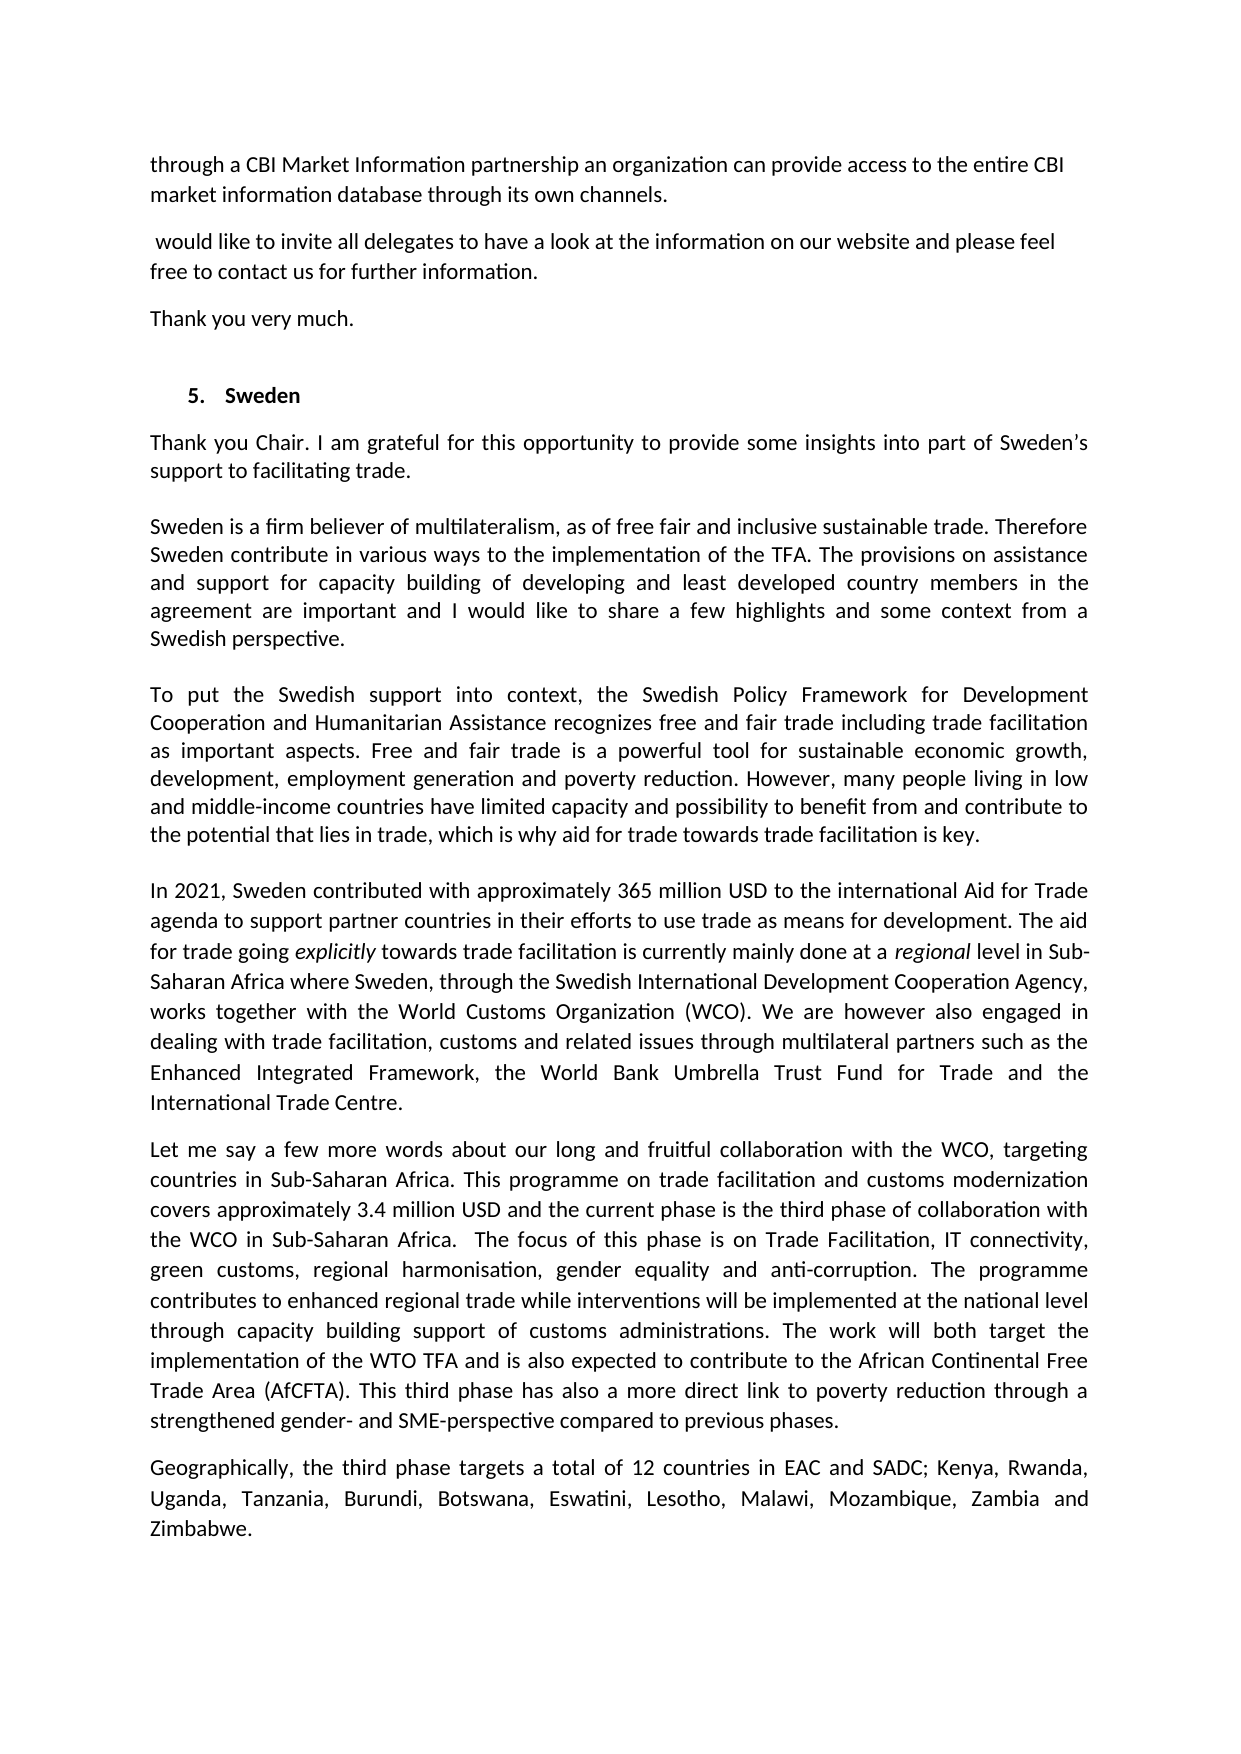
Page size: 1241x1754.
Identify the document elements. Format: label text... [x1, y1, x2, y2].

text Sweden is a firm believer of multilateralism, as of free fair and inclusive sustainable trade. Therefore Sweden contribute in various ways to the implementation of the TFA. The provisions on assistance and support for capacity building of developing and least developed country members in the agreement are important and I would like to share a few highlights and some context from a Swedish perspective. [150, 512, 1090, 652]
list Sweden [187, 381, 1090, 409]
text In 2021, Sweden contributed with approximately 365 million USD to the international Aid for Trade agenda to support partner countries in their efforts to use trade as means for development. The aid for trade going explicitly towards trade facilitation is currently mainly done at a regional level in Sub-Saharan Africa where Sweden, through the Swedish International Development Cooperation Agency, works together with the World Customs Organization (WCO). We are however also engaged in dealing with trade facilitation, customs and related issues through multilateral partners such as the Enhanced Integrated Framework, the World Bank Umbrella Trust Fund for Trade and the International Trade Centre. [150, 876, 1090, 1116]
text would like to invite all delegates to have a look at the information on our website and please feel free to contact us for further information. [150, 227, 1090, 285]
text Thank you Chair. I am grateful for this opportunity to provide some insights into part of Sweden’s support to facilitating trade. [150, 428, 1090, 484]
text Let me say a few more words about our long and fruitful collaboration with the WCO, targeting countries in Sub-Saharan Africa. This programme on trade facilitation and customs modernization covers approximately 3.4 million USD and the current phase is the third phase of collaboration with the WCO in Sub-Saharan Africa. The focus of this phase is on Trade Facilitation, IT connectivity, green customs, regional harmonisation, gender equality and anti-corruption. The programme contributes to enhanced regional trade while interventions will be implemented at the national level through capacity building support of customs administrations. The work will both target the implementation of the WTO TFA and is also expected to contribute to the African Continental Free Trade Area (AfCFTA). This third phase has also a more direct link to poverty reduction through a strengthened gender- and SME-perspective compared to previous phases. [150, 1135, 1090, 1435]
text Geographically, the third phase targets a total of 12 countries in EAC and SADC; Kenya, Rwanda, Uganda, Tanzania, Burundi, Botswana, Eswatini, Lesotho, Malawi, Mozambique, Zambia and Zimbabwe. [150, 1453, 1090, 1542]
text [150, 150, 1090, 208]
text To put the Swedish support into context, the Swedish Policy Framework for Development Cooperation and Humanitarian Assistance recognizes free and fair trade including trade facilitation as important aspects. Free and fair trade is a powerful tool for sustainable economic growth, development, employment generation and poverty reduction. However, many people living in low and middle-income countries have limited capacity and possibility to benefit from and contribute to the potential that lies in trade, which is why aid for trade towards trade facilitation is key. [150, 680, 1090, 848]
text Thank you very much. [150, 304, 1090, 332]
